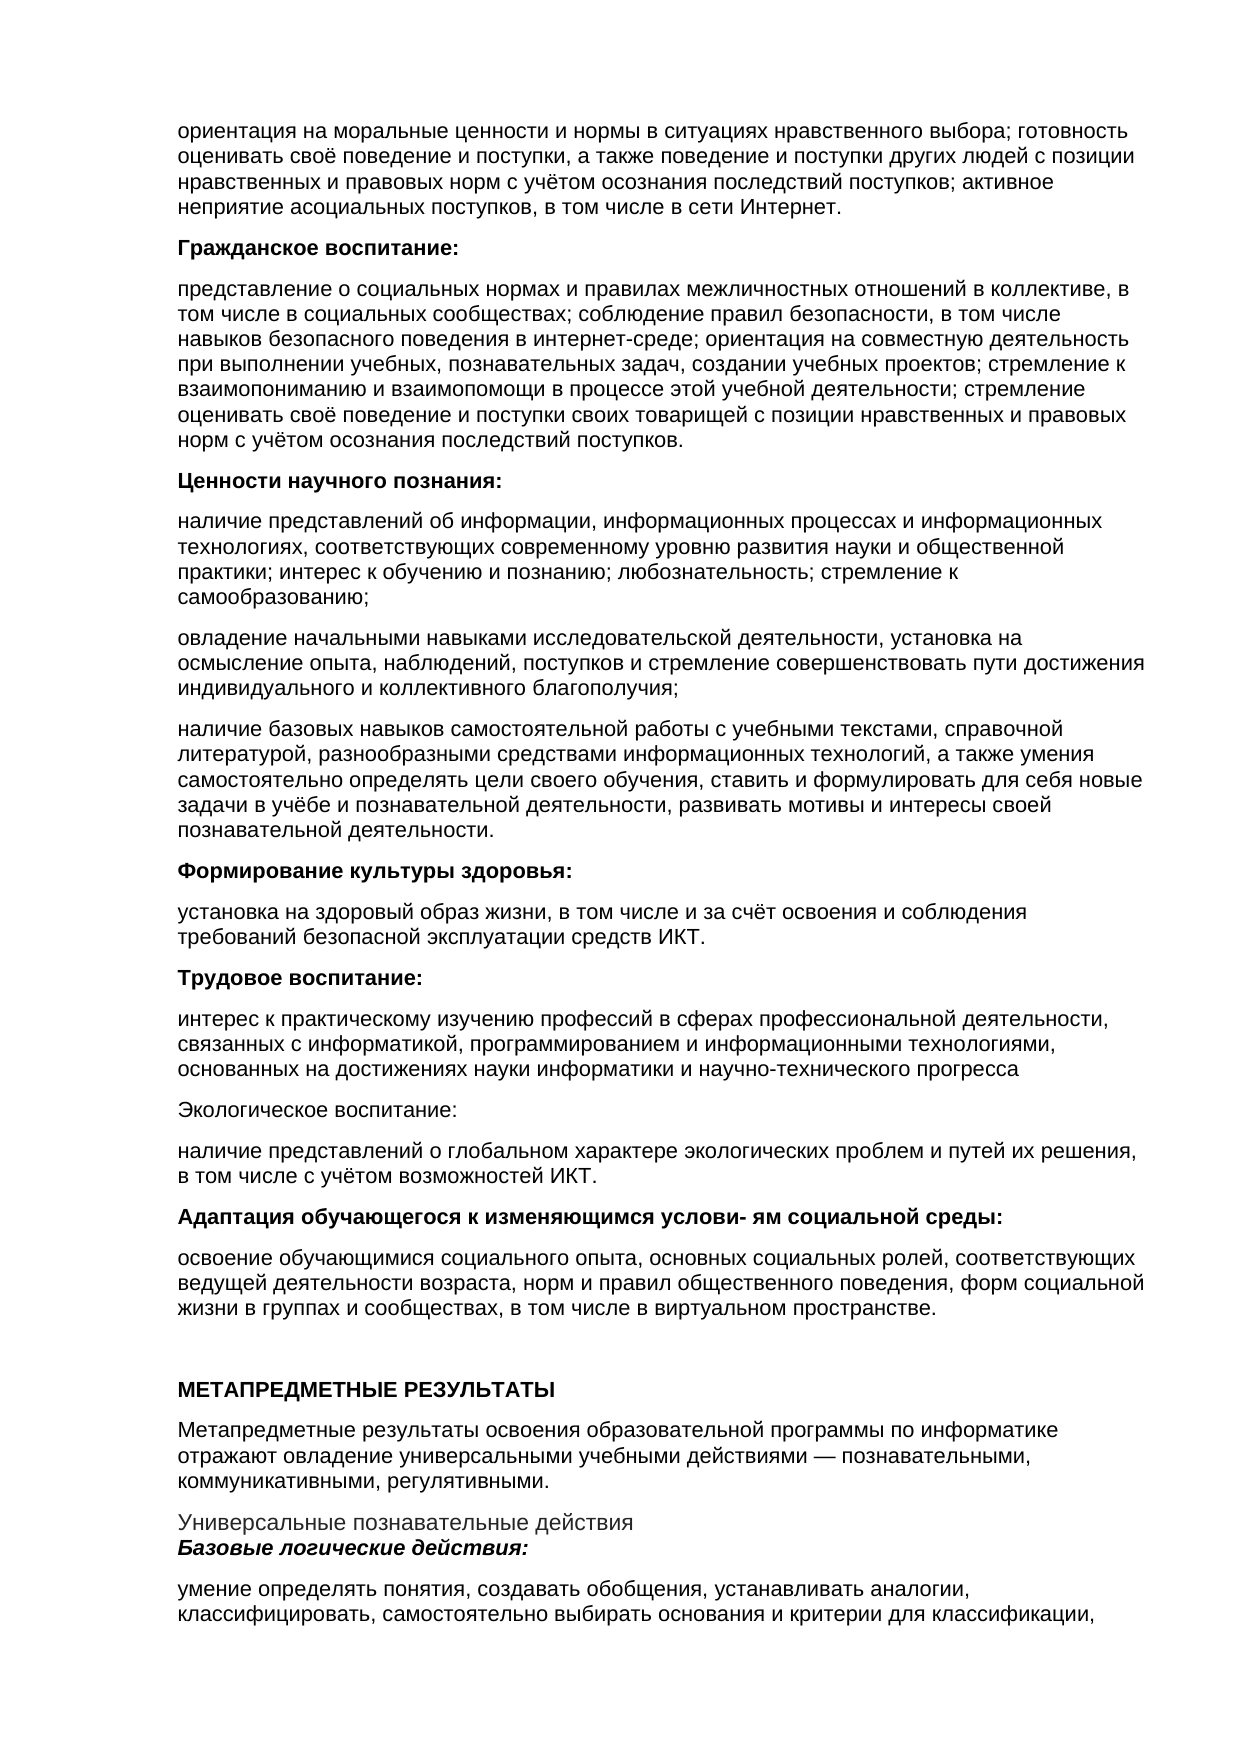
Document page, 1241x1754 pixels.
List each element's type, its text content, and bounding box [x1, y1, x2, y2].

text Трудовое воспитание: [177, 964, 1152, 990]
text овладение начальными навыками исследовательской деятельности, установка на осмысление опыта, наблюдений, поступков и стремление совершенствовать пути достижения индивидуального и коллективного благополучия; [177, 625, 1152, 700]
text МЕТАПРЕДМЕТНЫЕ РЕЗУЛЬТАТЫ [177, 1376, 1152, 1402]
text наличие представлений о глобальном характере экологических проблем и путей их решения, в том числе с учётом возможностей ИКТ. [177, 1137, 1152, 1188]
text наличие представлений об информации, информационных процессах и информационных технологиях, соответствующих современному уровню развития науки и общественной практики; интерес к обучению и познанию; любознательность; стремление к самообразованию; [177, 508, 1152, 609]
text Экологическое воспитание: [177, 1097, 1152, 1122]
text Гражданское воспитание: [177, 234, 1152, 260]
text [177, 1576, 1152, 1626]
text установка на здоровый образ жизни, в том числе и за счёт освоения и соблюдения требований безопасной эксплуатации средств ИКТ. [177, 898, 1152, 949]
text интерес к практическому изучению профессий в сферах профессиональной деятельности, связанных с информатикой, программированием и информационными технологиями, основанных на достижениях науки информатики и научно-технического прогресса [177, 1005, 1152, 1081]
text Базовые логические действия: [177, 1535, 1152, 1560]
text ориентация на моральные ценности и нормы в ситуациях нравственного выбора; готовность оценивать своё поведение и поступки, а также поведение и поступки других людей с позиции нравственных и правовых норм с учётом осознания последствий поступков; активное неприятие асоциальных поступков, в том числе в сети Интернет. [177, 118, 1152, 219]
text Универсальные познавательные действия [177, 1508, 1152, 1535]
text освоение обучающимися социального опыта, основных социальных ролей, соответствующих ведущей деятельности возраста, норм и правил общественного поведения, форм социальной жизни в группах и сообществах, в том числе в виртуальном пространстве. [177, 1244, 1152, 1320]
text Адаптация обучающегося к изменяющимся услови- ям социальной среды: [177, 1203, 1152, 1229]
text Ценности научного познания: [177, 467, 1152, 493]
text представление о социальных нормах и правилах межличностных отношений в коллективе, в том числе в социальных сообществах; соблюдение правил безопасности, в том числе навыков безопасного поведения в интернет-среде; ориентация на совместную деятельность при выполнении учебных, познавательных задач, создании учебных проектов; стремление к взаимопониманию и взаимопомощи в процессе этой учебной деятельности; стремление оценивать своё поведение и поступки своих товарищей с позиции нравственных и правовых норм с учётом осознания последствий поступков. [177, 275, 1152, 452]
text наличие базовых навыков самостоятельной работы с учебными текстами, справочной литературой, разнообразными средствами информационных технологий, а также умения самостоятельно определять цели своего обучения, ставить и формулировать для себя новые задачи в учёбе и познавательной деятельности, развивать мотивы и интересы своей познавательной деятельности. [177, 716, 1152, 842]
text Метапредметные результаты освоения образовательной программы по информатике отражают овладение универсальными учебными действиями — познавательными, коммуникативными, регулятивными. [177, 1417, 1152, 1493]
text Формирование культуры здоровья: [177, 858, 1152, 883]
